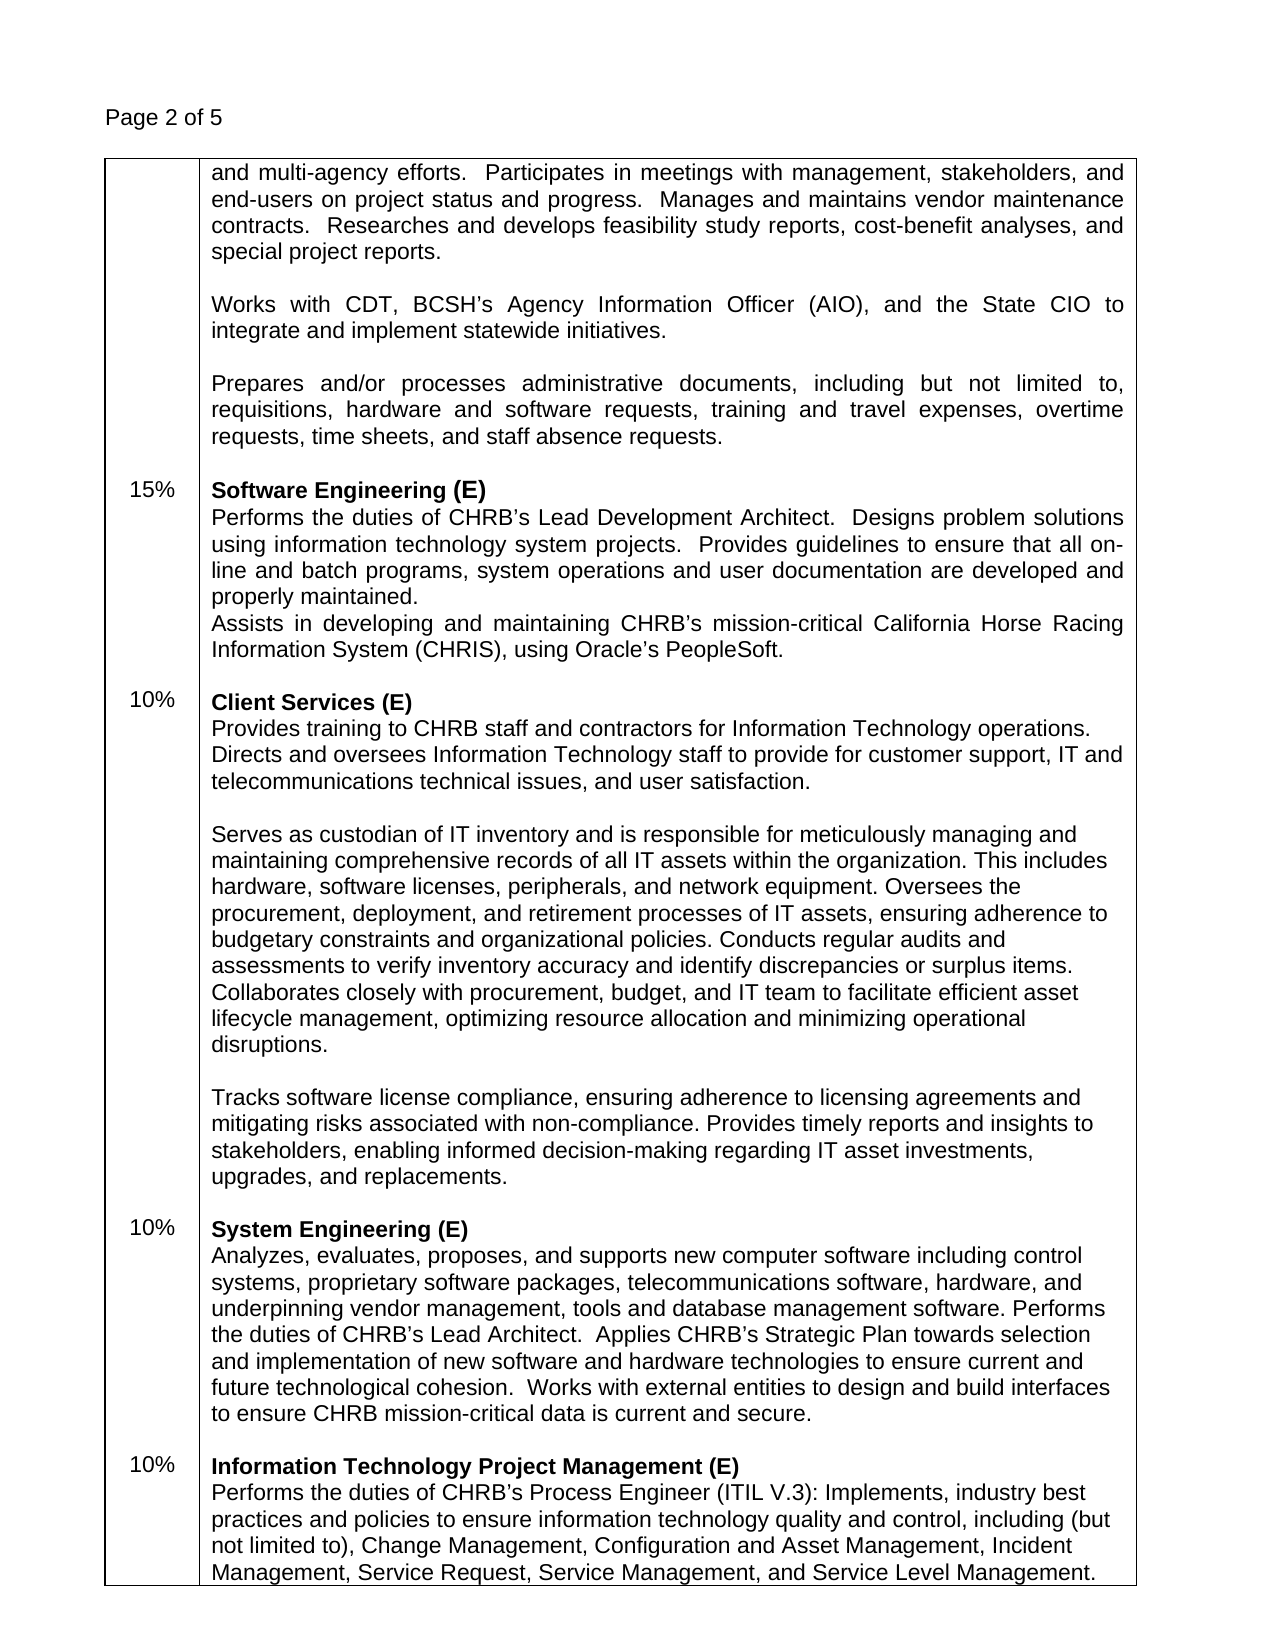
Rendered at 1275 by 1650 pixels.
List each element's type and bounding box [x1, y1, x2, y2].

table_cell [106, 159, 199, 1585]
table_cell [200, 159, 1136, 1585]
